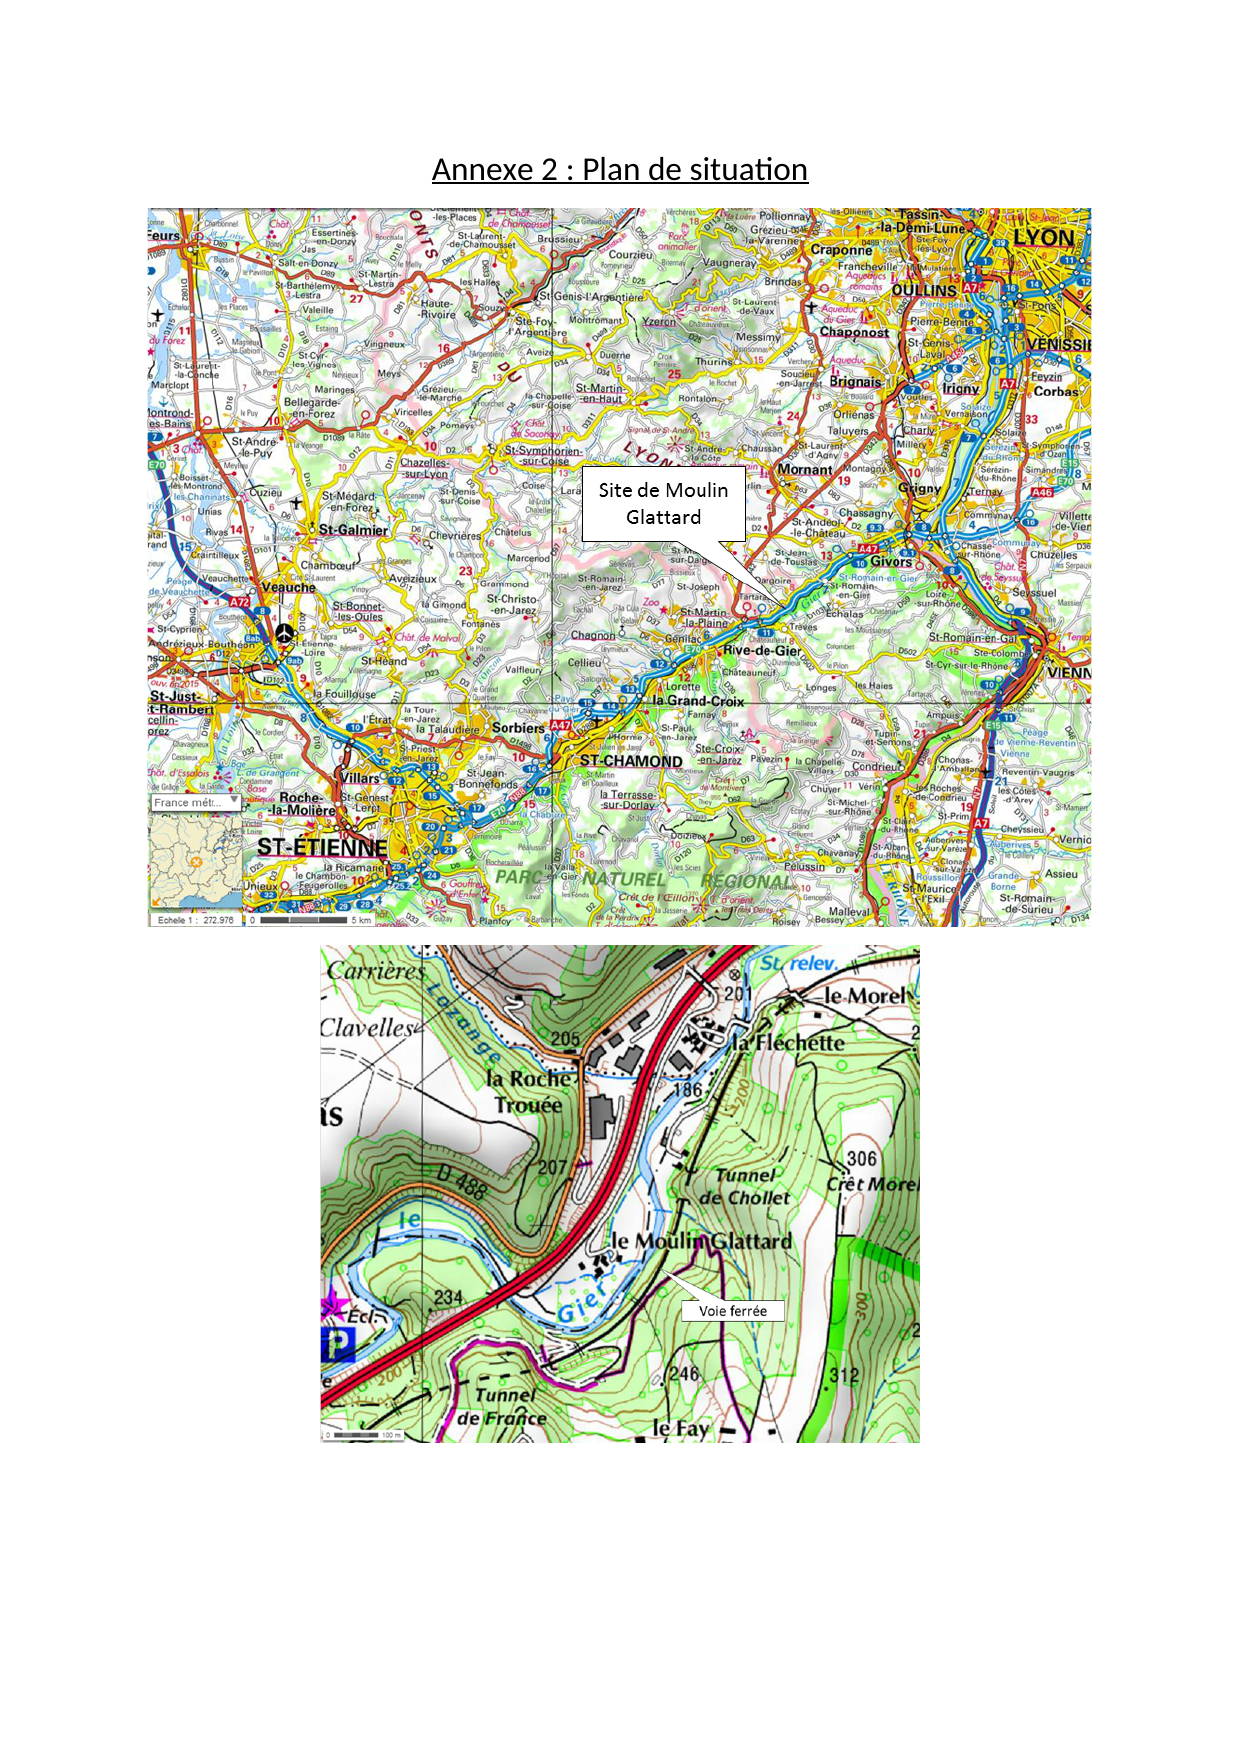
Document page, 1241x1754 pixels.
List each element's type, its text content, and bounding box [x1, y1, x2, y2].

picture [147, 208, 1092, 927]
text Annexe 2 : Plan de situation [148, 148, 1093, 188]
picture [311, 945, 929, 1443]
